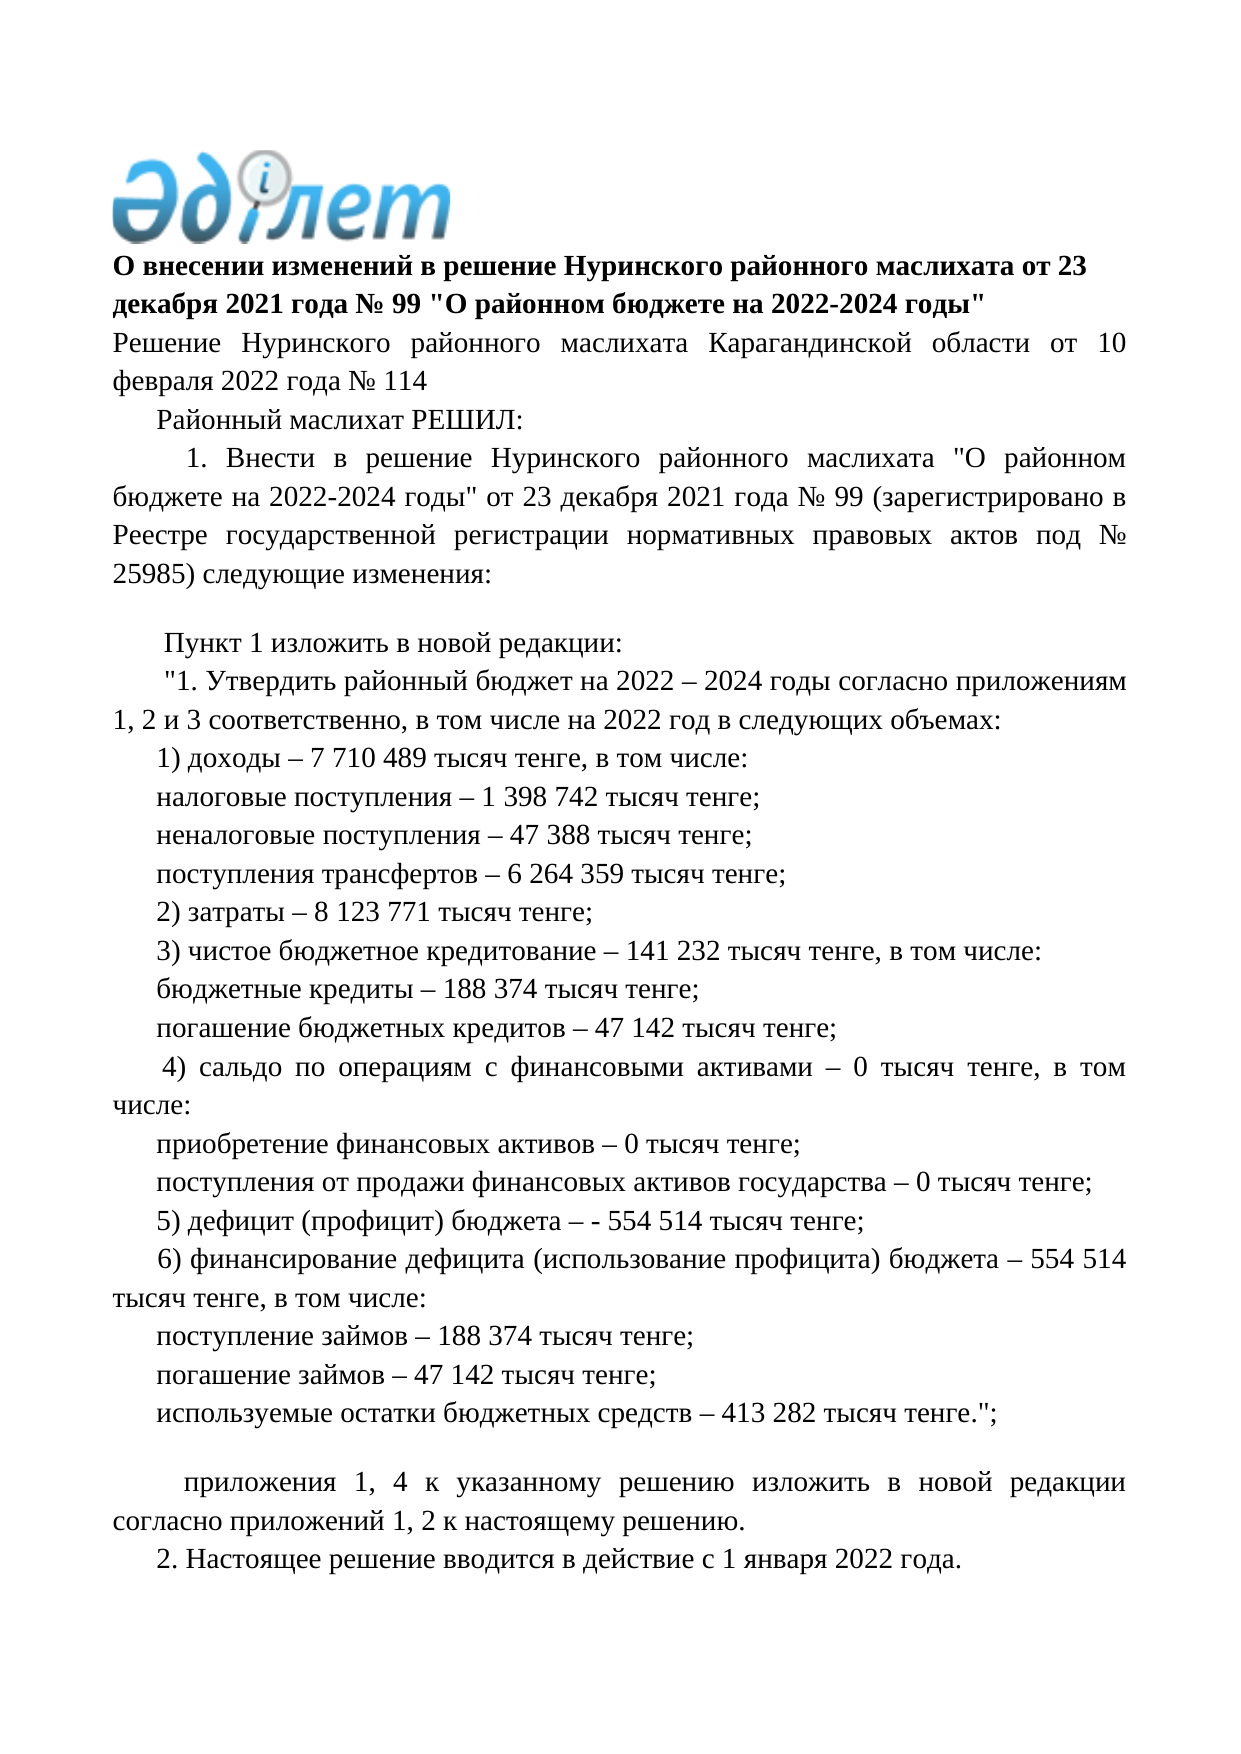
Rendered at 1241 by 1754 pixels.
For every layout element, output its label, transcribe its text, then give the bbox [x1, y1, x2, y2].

text Пункт 1 изложить в новой редакции: [112, 625, 1128, 658]
text бюджетные кредиты – 188 374 тысяч тенге; [112, 972, 1128, 1005]
text "1. Утвердить районный бюджет на 2022 – 2024 годы согласно приложениям 1, 2 и 3 соответственно, в том числе на 2022 год в следующих объемах: [112, 663, 1128, 735]
text поступление займов – 188 374 тысяч тенге; [112, 1318, 1128, 1352]
text 4) сальдо по операциям с финансовыми активами – 0 тысяч тенге, в том числе: [112, 1049, 1128, 1121]
text 1. Внести в решение Нуринского районного маслихата "О районном бюджете на 2022-2024 годы" от 23 декабря 2021 года № 99 (зарегистрировано в Реестре государственной регистрации нормативных правовых актов под № 25985) следующие изменения: [112, 440, 1128, 589]
text погашение бюджетных кредитов – 47 142 тысяч тенге; [112, 1010, 1128, 1044]
text погашение займов – 47 142 тысяч тенге; [112, 1357, 1128, 1391]
text используемые остатки бюджетных средств – 413 282 тысяч тенге."; [112, 1396, 1128, 1429]
text 6) финансирование дефицита (использование профицита) бюджета – 554 514 тысяч тенге, в том числе: [112, 1241, 1128, 1313]
text приложения 1, 4 к указанному решению изложить в новой редакции согласно приложений 1, 2 к настоящему решению. [112, 1464, 1128, 1536]
text налоговые поступления – 1 398 742 тысяч тенге; [112, 779, 1128, 812]
text 2) затраты – 8 123 771 тысяч тенге; [112, 894, 1128, 928]
text Решение Нуринского районного маслихата Карагандинской области от 10 февраля 2022 года № 114 [112, 325, 1128, 397]
text поступления от продажи финансовых активов государства – 0 тысяч тенге; [112, 1164, 1128, 1198]
text поступления трансфертов – 6 264 359 тысяч тенге; [112, 856, 1128, 889]
text О внесении изменений в решение Нуринского районного маслихата от 23 декабря 2021 года № 99 "О районном бюджете на 2022-2024 годы" [112, 248, 1128, 320]
text 3) чистое бюджетное кредитование – 141 232 тысяч тенге, в том числе: [112, 933, 1128, 967]
picture [112, 150, 451, 244]
text приобретение финансовых активов – 0 тысяч тенге; [112, 1126, 1128, 1159]
text 5) дефицит (профицит) бюджета – - 554 514 тысяч тенге; [112, 1203, 1128, 1236]
text 2. Настоящее решение вводится в действие с 1 января 2022 года. [112, 1541, 1128, 1575]
text Районный маслихат РЕШИЛ: [112, 402, 1128, 435]
text неналоговые поступления – 47 388 тысяч тенге; [112, 817, 1128, 851]
text 1) доходы – 7 710 489 тысяч тенге, в том числе: [112, 740, 1128, 774]
